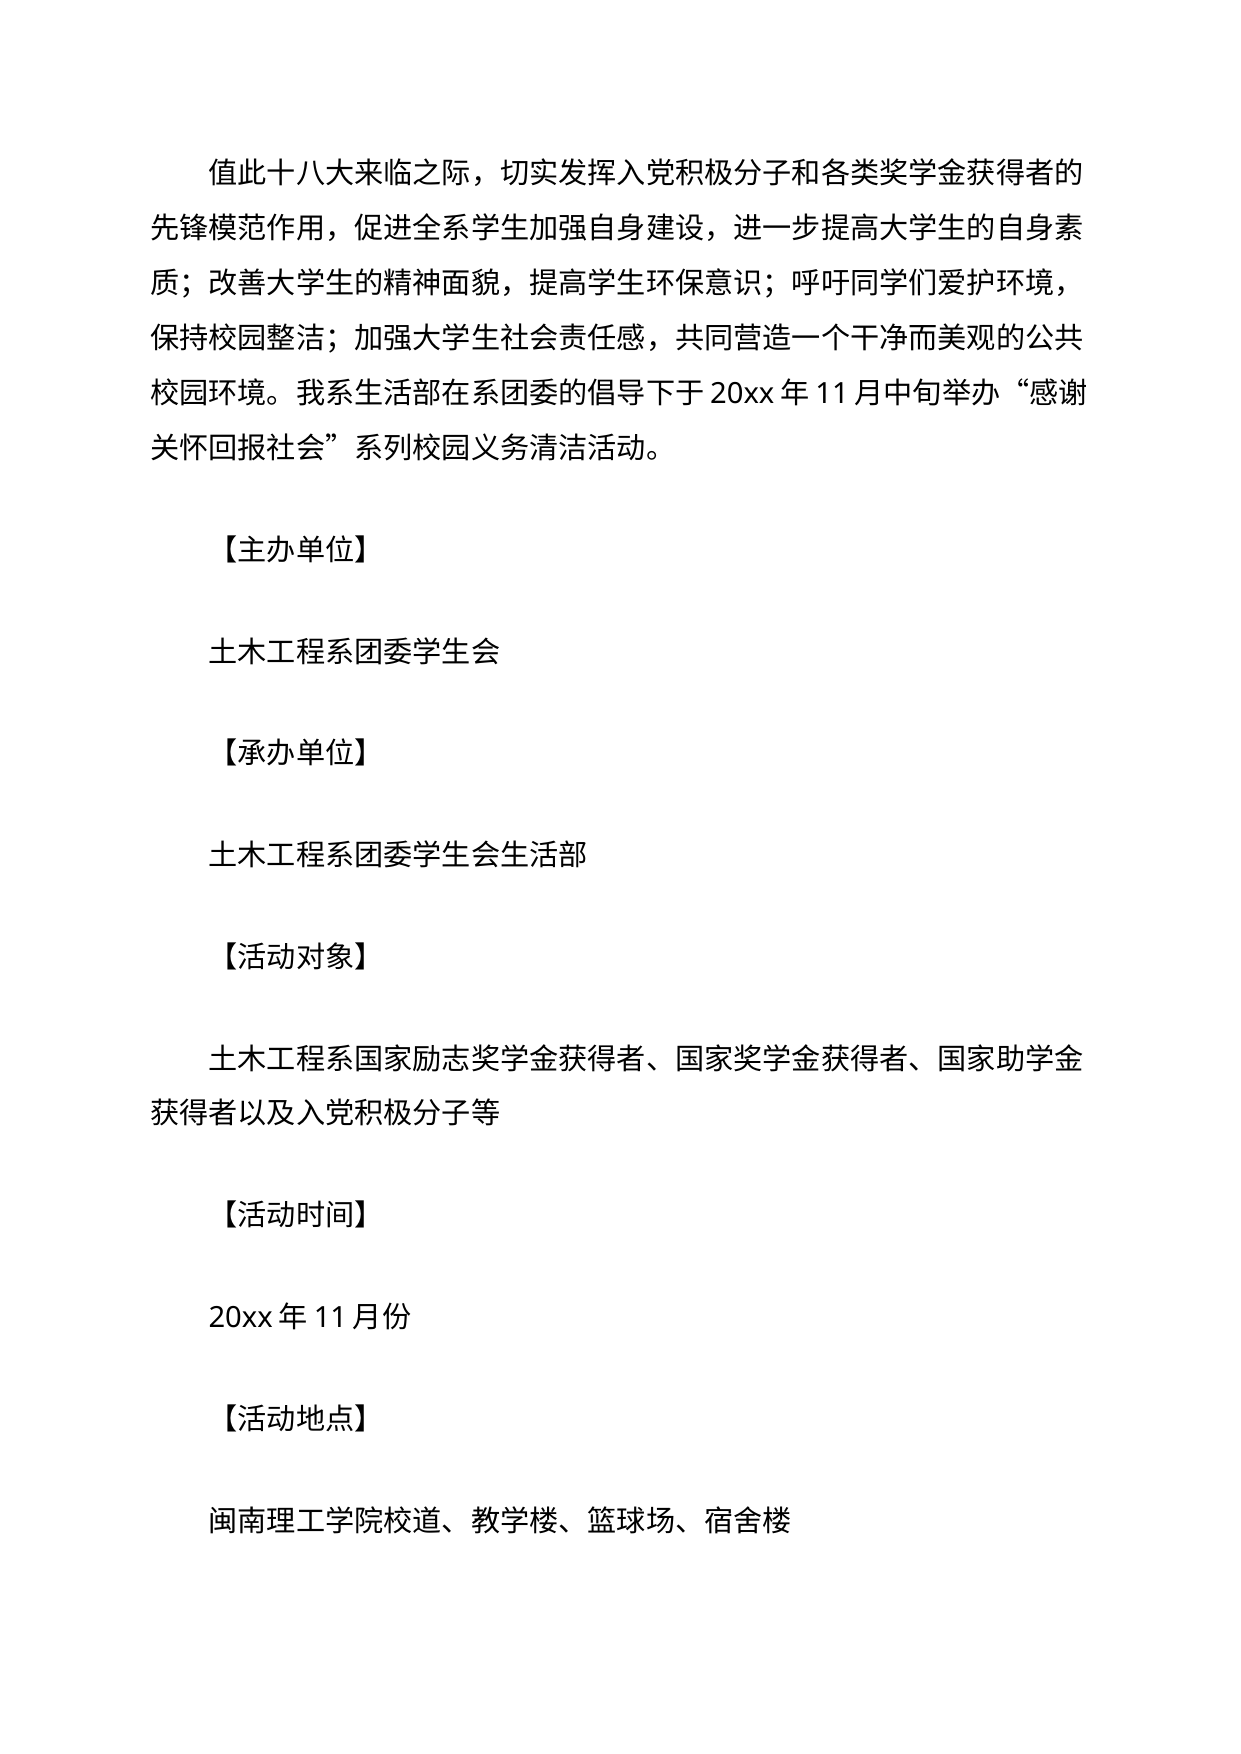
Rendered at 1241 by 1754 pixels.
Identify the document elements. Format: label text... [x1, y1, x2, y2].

text 土木工程系团委学生会生活部 [150, 832, 1090, 874]
text 20xx年11月份 [150, 1294, 1090, 1336]
text 闽南理工学院校道、教学楼、篮球场、宿舍楼 [150, 1497, 1090, 1540]
text 【主办单位】 [150, 526, 1090, 569]
text 土木工程系国家励志奖学金获得者、国家奖学金获得者、国家助学金获得者以及入党积极分子等 [150, 1035, 1090, 1132]
text 【活动地点】 [150, 1396, 1090, 1438]
text 【承办单位】 [150, 730, 1090, 772]
text 【活动对象】 [150, 933, 1090, 976]
text 土木工程系团委学生会 [150, 628, 1090, 670]
text 【活动时间】 [150, 1192, 1090, 1234]
text 值此十八大来临之际，切实发挥入党积极分子和各类奖学金获得者的先锋模范作用，促进全系学生加强自身建设，进一步提高大学生的自身素质；改善大学生的精神面貌，提高学生环保意识；呼吁同学们爱护环境，保持校园整洁；加强大学生社会责任感，共同营造一个干净而美观的公共校园环境。我系生活部在系团委的倡导下于20xx年11月中旬举办“感谢关怀回报社会”系列校园义务清洁活动。 [150, 150, 1090, 467]
